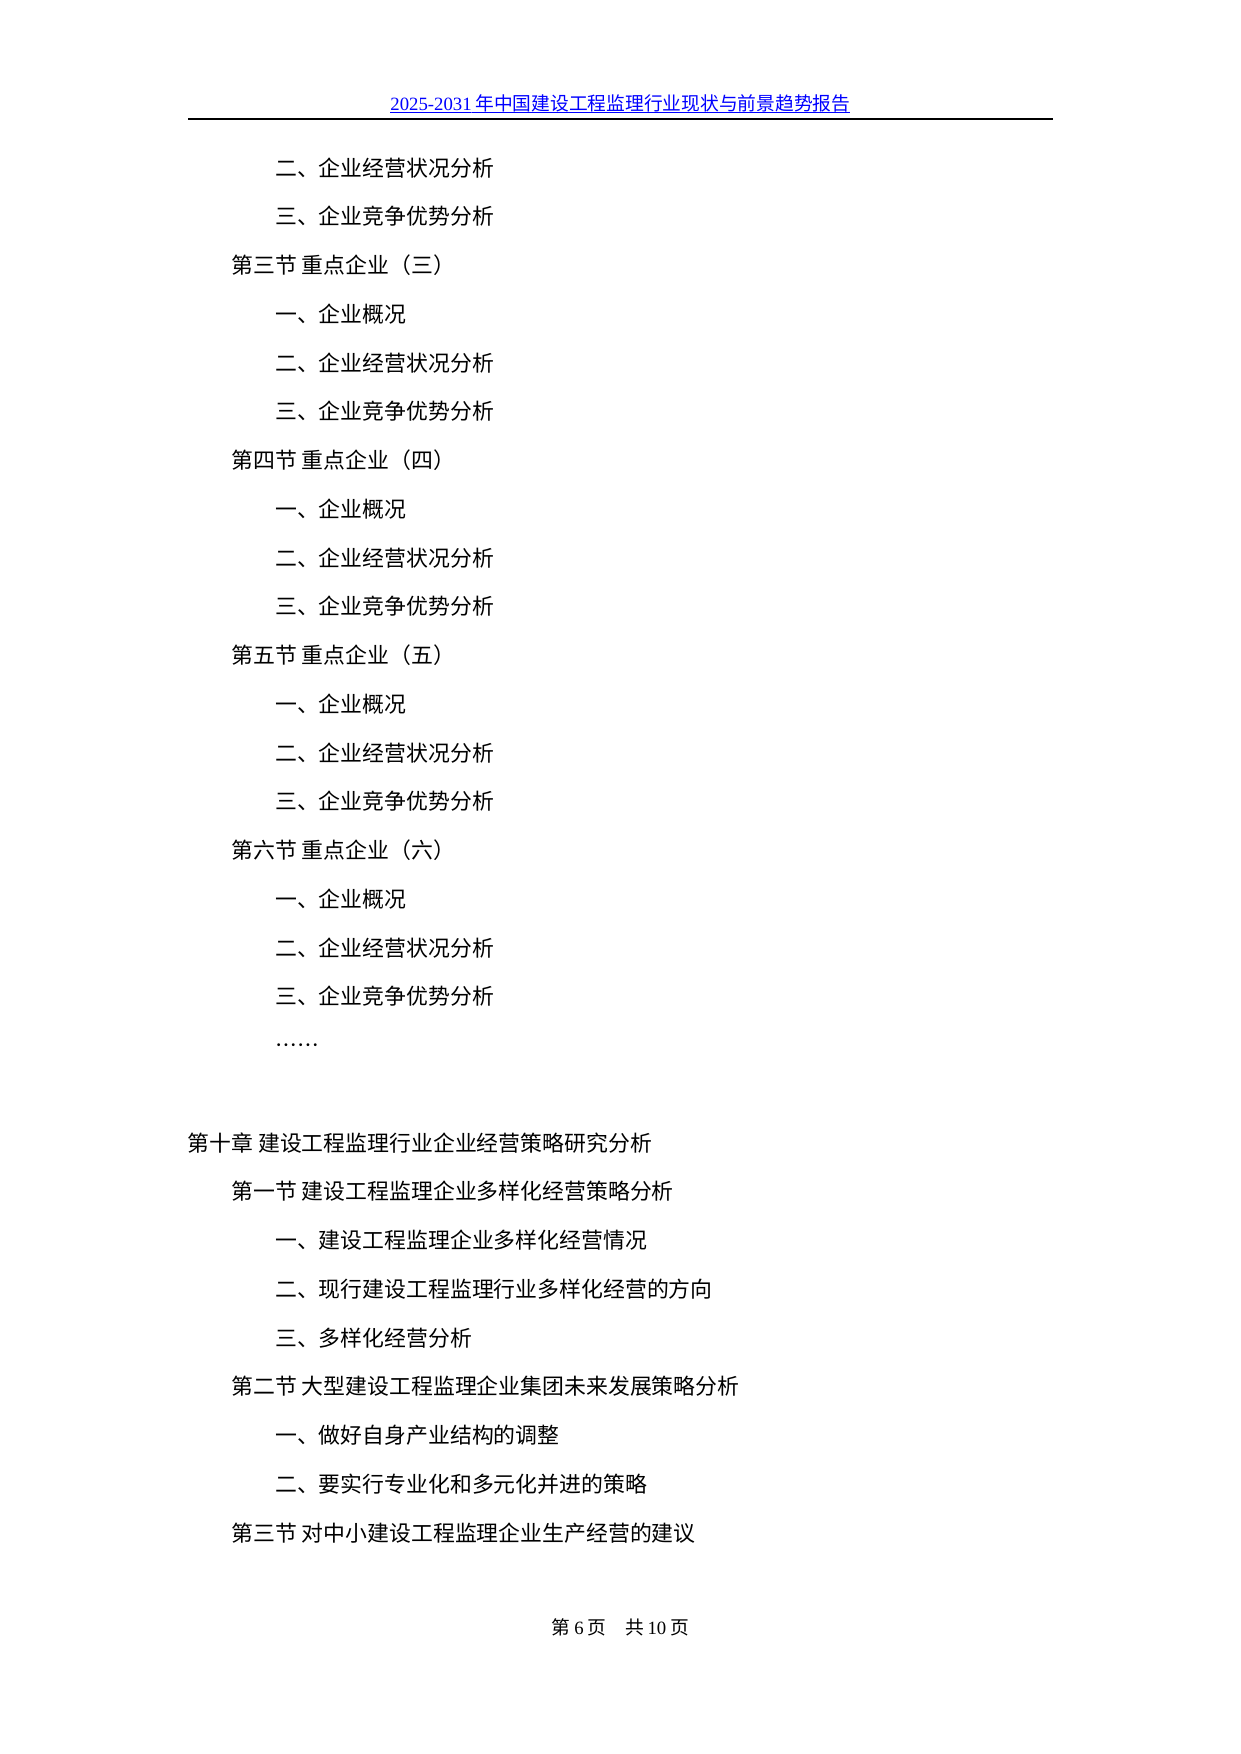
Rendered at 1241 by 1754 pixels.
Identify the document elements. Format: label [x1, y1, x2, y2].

text [187, 150, 1053, 1548]
